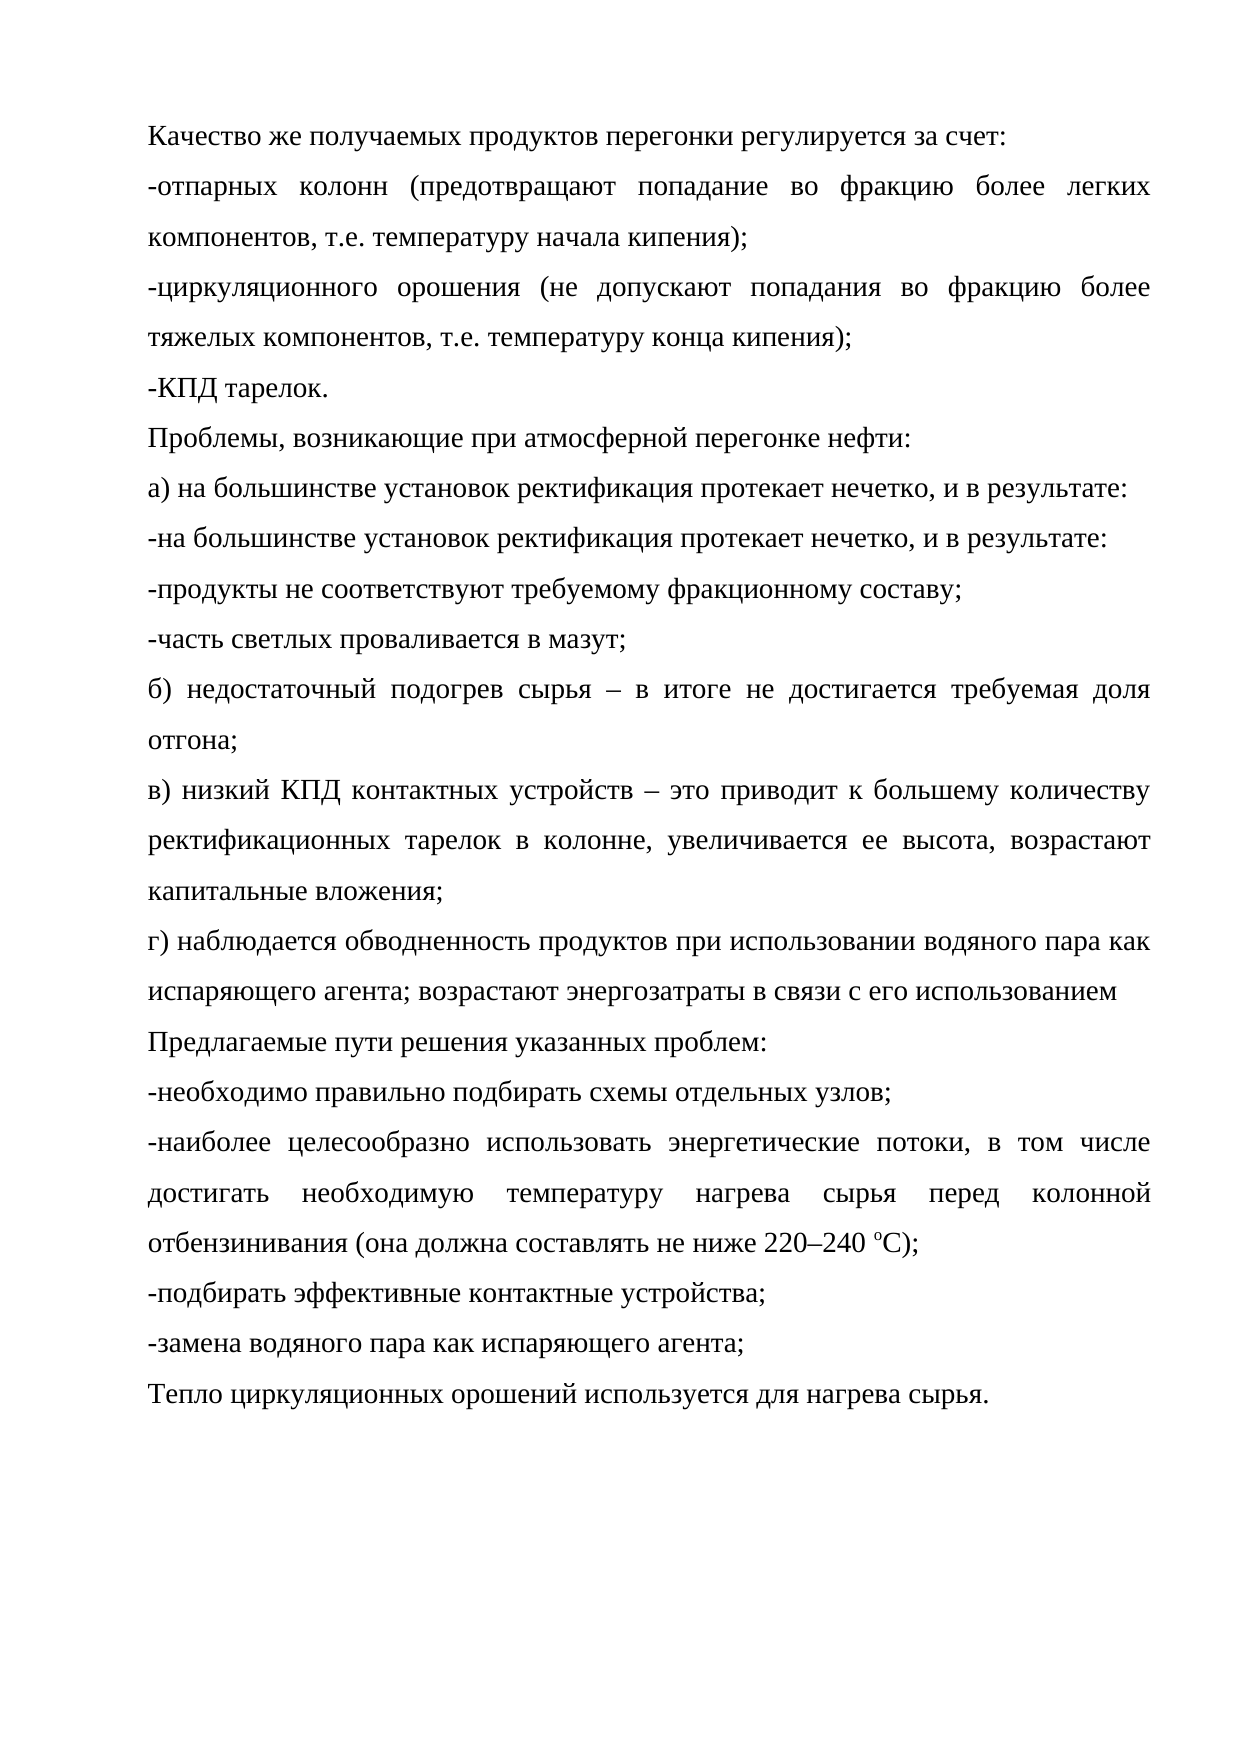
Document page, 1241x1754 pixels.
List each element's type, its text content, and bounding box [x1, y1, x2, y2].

text Тепло циркуляционных орошений используется для нагрева сырья. [147, 1376, 1152, 1409]
text -наиболее целесообразно использовать энергетические потоки, в том числе достигать необходимую температуру нагрева сырья перед колонной отбензинивания (она должна составлять не ниже 220–240 оС); [147, 1124, 1152, 1258]
text -продукты не соответствуют требуемому фракционному составу; [147, 571, 1152, 604]
text Качество же получаемых продуктов перегонки регулируется за счет: [147, 118, 1152, 152]
text б) недостаточный подогрев сырья – в итоге не достигается требуемая доля отгона; [147, 672, 1152, 755]
text Предлагаемые пути решения указанных проблем: [147, 1024, 1152, 1057]
text а) на большинстве установок ректификация протекает нечетко, и в результате: [147, 470, 1152, 504]
text -отпарных колонн (предотвращают попадание во фракцию более легких компонентов, т.е. температуру начала кипения); [147, 168, 1152, 252]
text -циркуляционного орошения (не допускают попадания во фракцию более тяжелых компонентов, т.е. температуру конца кипения); [147, 269, 1152, 353]
text -КПД тарелок. [147, 370, 1152, 403]
text -необходимо правильно подбирать схемы отдельных узлов; [147, 1074, 1152, 1108]
text -на большинстве установок ректификация протекает нечетко, и в результате: [147, 521, 1152, 554]
text -подбирать эффективные контактные устройства; [147, 1275, 1152, 1309]
text в) низкий КПД контактных устройств – это приводит к большему количеству ректификационных тарелок в колонне, увеличивается ее высота, возрастают капитальные вложения; [147, 772, 1152, 906]
text -замена водяного пара как испаряющего агента; [147, 1326, 1152, 1359]
text Проблемы, возникающие при атмосферной перегонке нефти: [147, 420, 1152, 453]
text г) наблюдается обводненность продуктов при использовании водяного пара как испаряющего агента; возрастают энергозатраты в связи с его использованием [147, 923, 1152, 1007]
text -часть светлых проваливается в мазут; [147, 621, 1152, 655]
